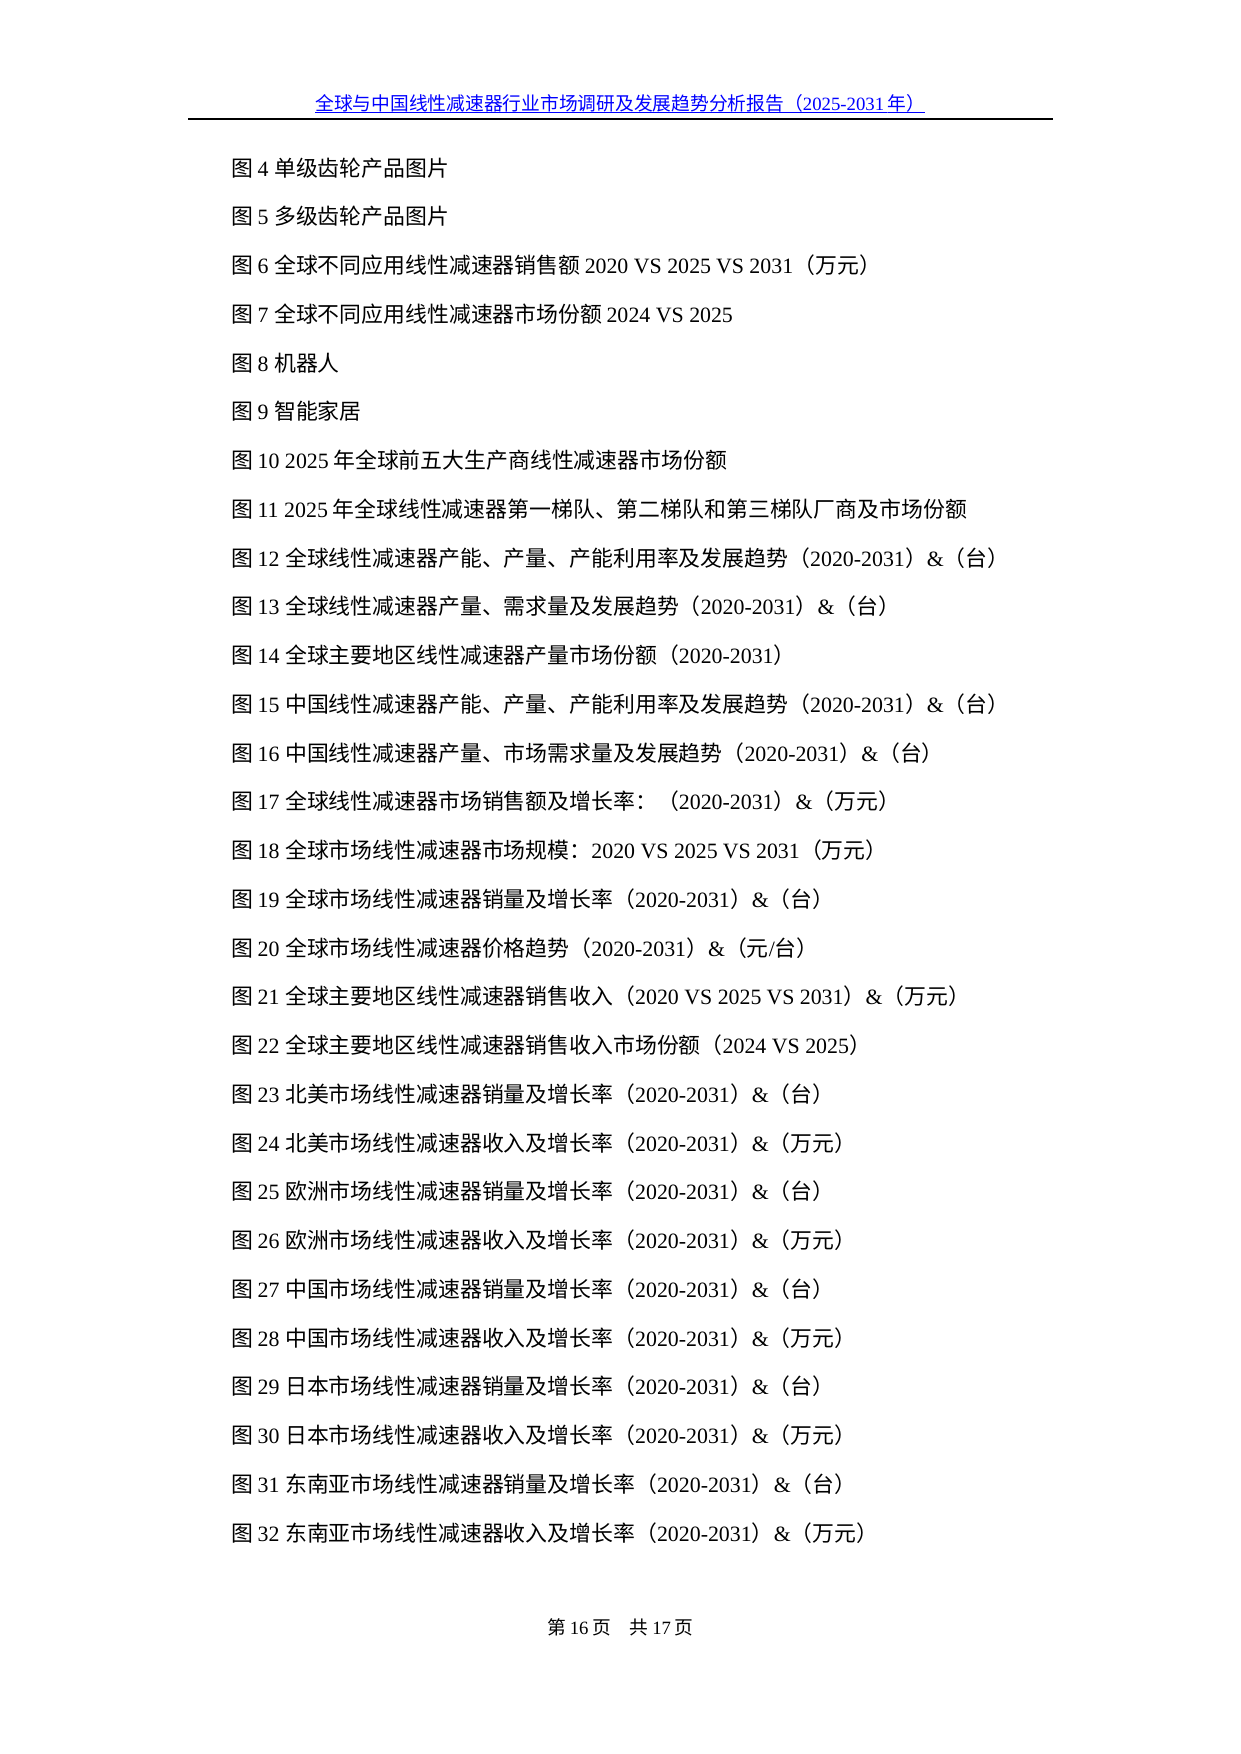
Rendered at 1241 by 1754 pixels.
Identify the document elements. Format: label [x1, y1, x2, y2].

text [187, 150, 1053, 1548]
